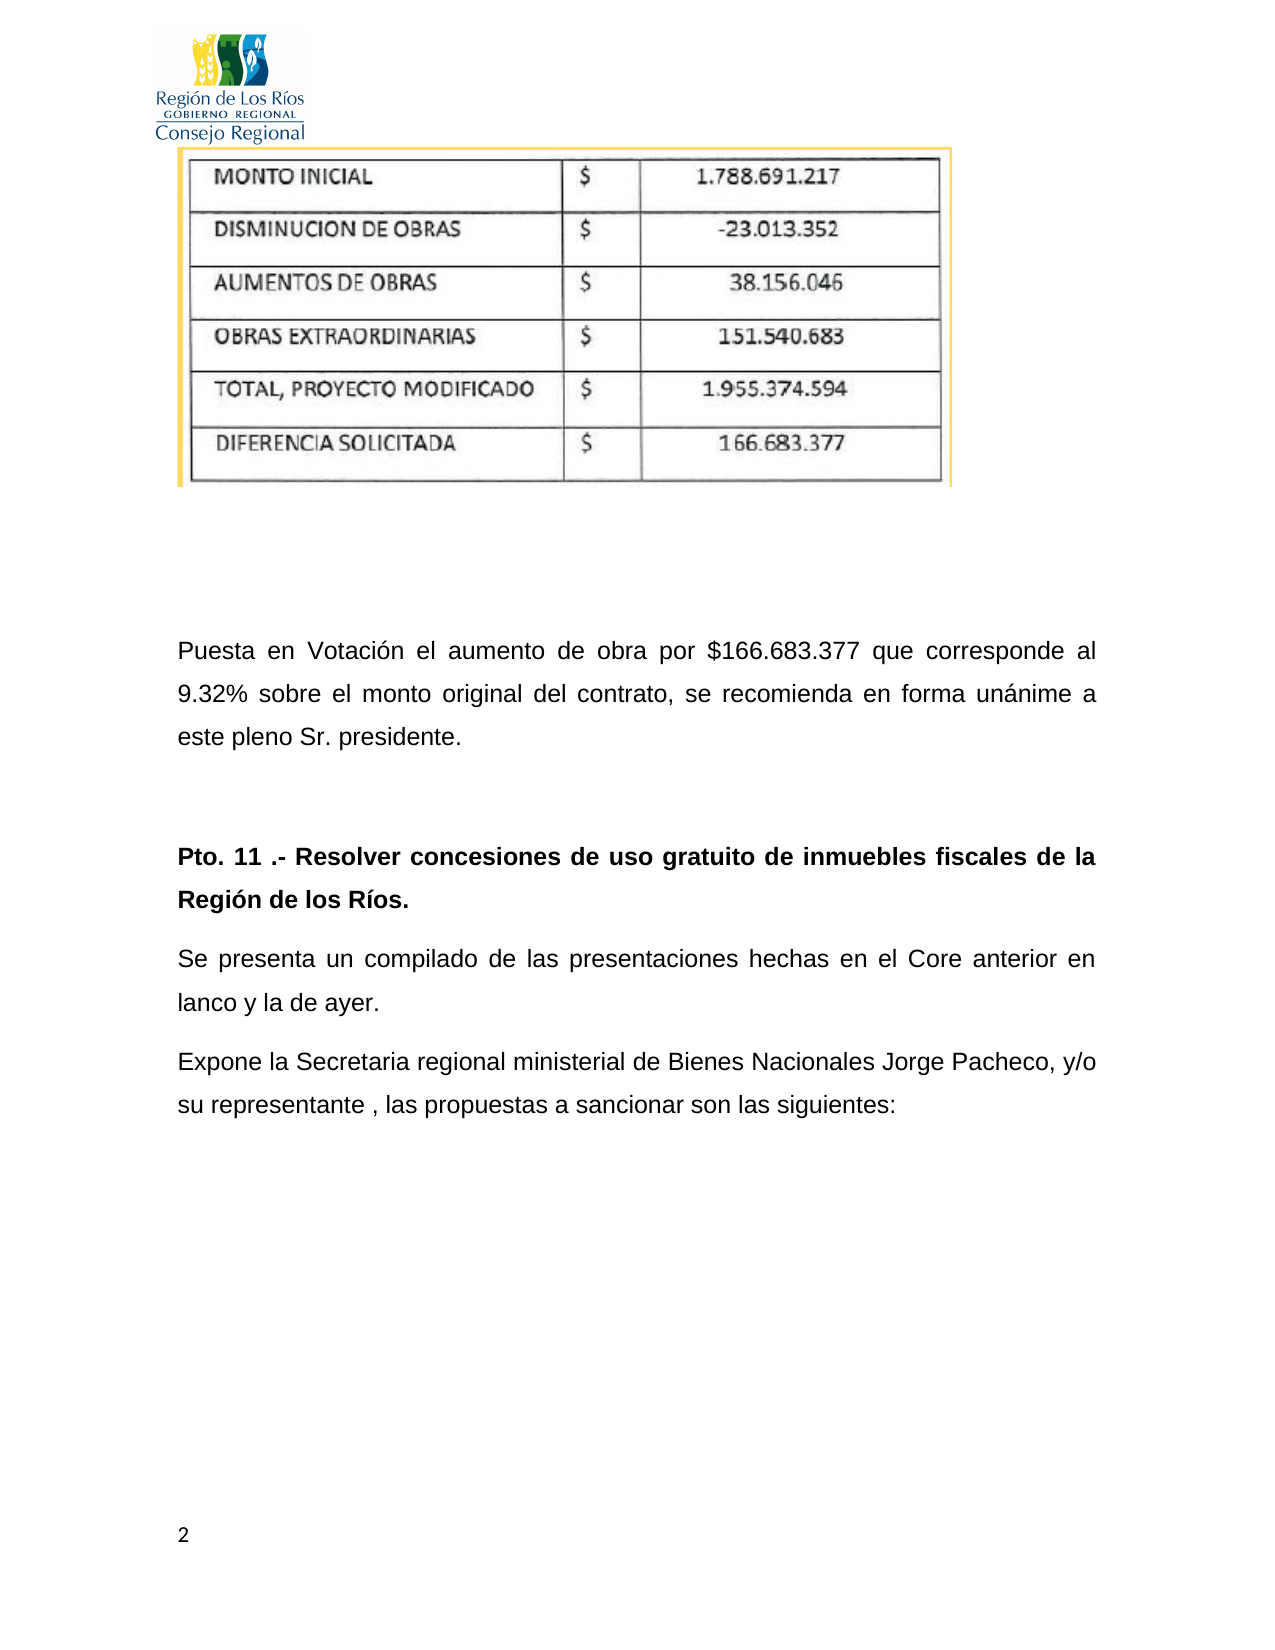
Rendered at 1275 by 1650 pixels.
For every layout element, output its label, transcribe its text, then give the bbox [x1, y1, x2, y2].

text Expone la Secretaria regional ministerial de Bienes Nacionales Jorge Pacheco, y/o su representante , las propuestas a sancionar son las siguientes: [177, 1047, 1098, 1119]
picture [152, 27, 309, 146]
text Se presenta un compilado de las presentaciones hechas en el Core anterior en lanco y la de ayer. [177, 944, 1098, 1016]
text Pto. 11 .- Resolver concesiones de uso gratuito de inmuebles fiscales de la Región de los Ríos. [177, 842, 1098, 913]
text Puesta en Votación el aumento de obra por $166.683.377 que corresponde al 9.32% sobre el monto original del contrato, se recomienda en forma unánime a este pleno Sr. presidente. [177, 636, 1098, 751]
picture [177, 147, 953, 487]
